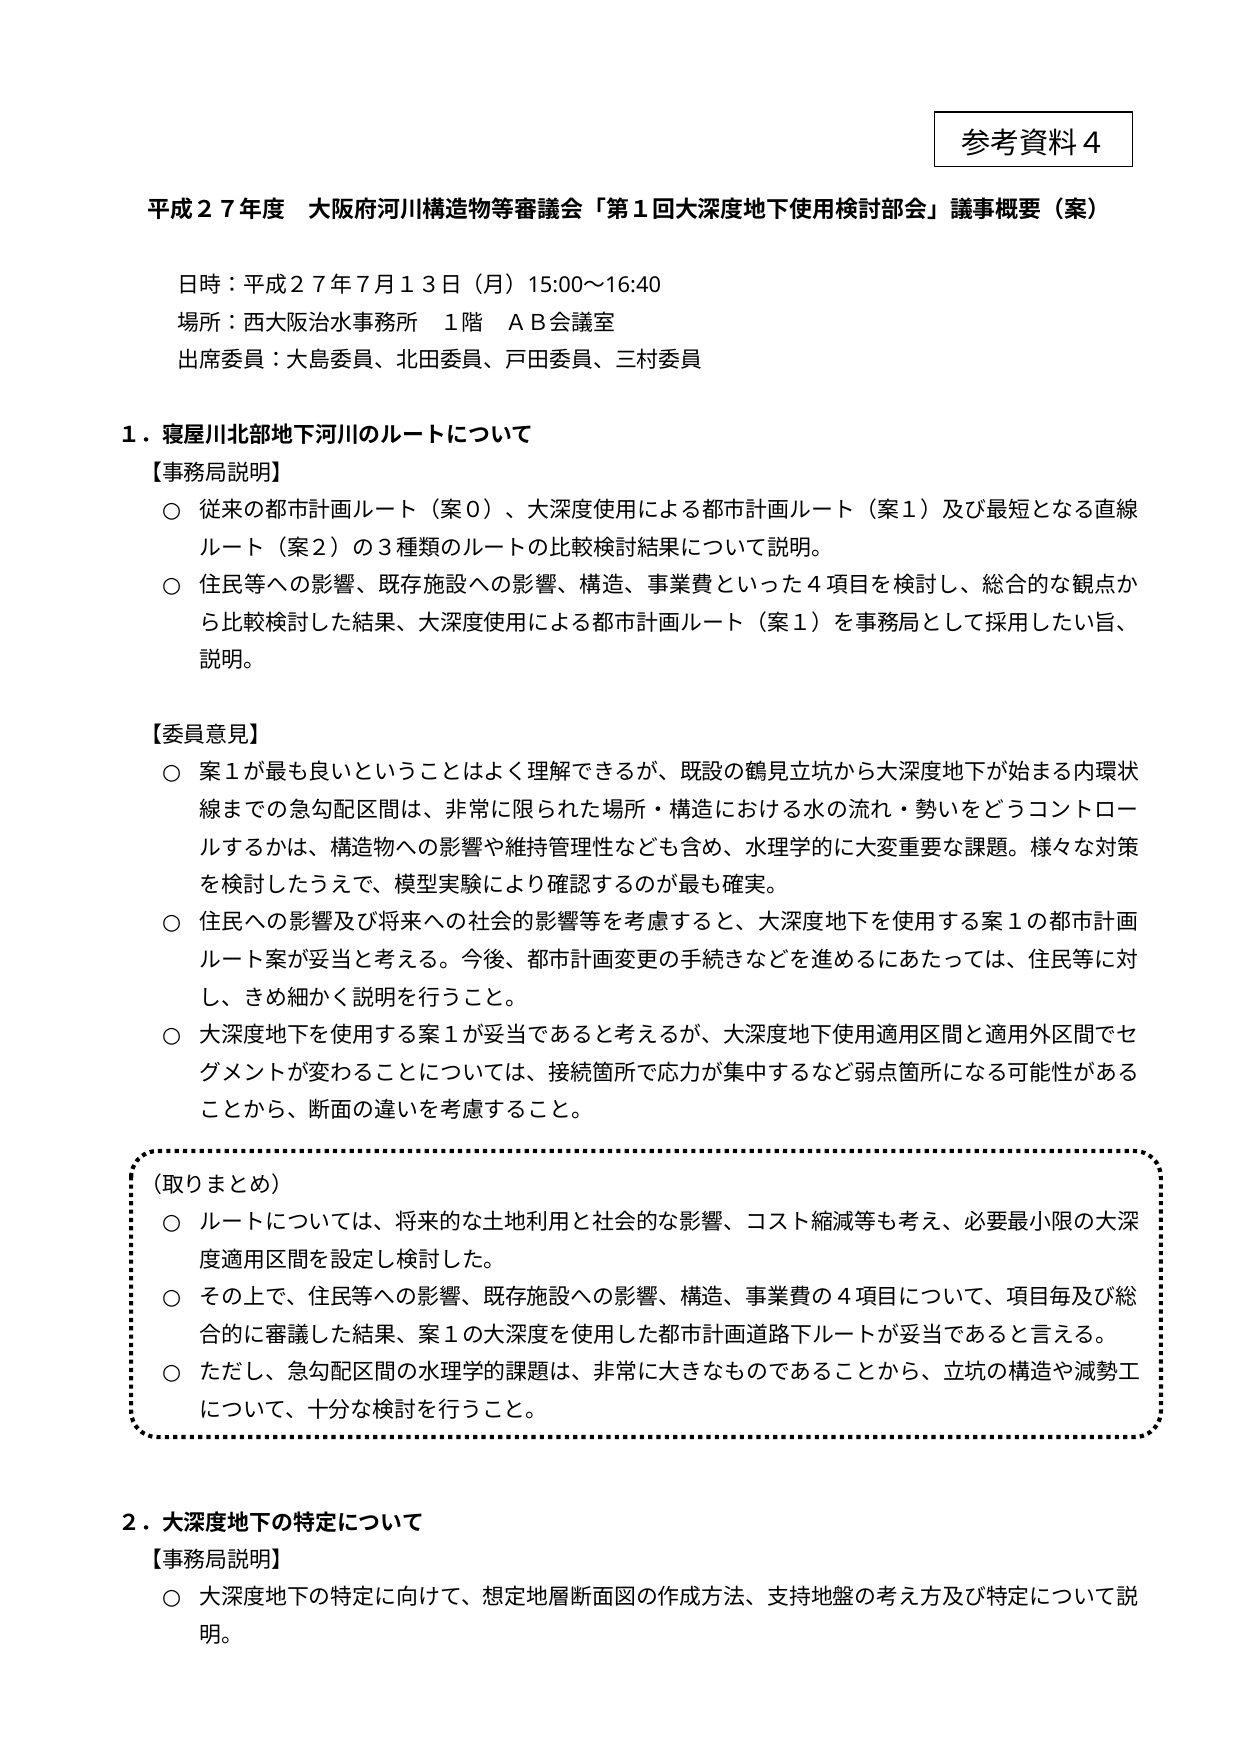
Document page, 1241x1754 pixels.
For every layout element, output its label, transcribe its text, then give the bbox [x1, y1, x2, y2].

list ルートについては、将来的な土地利用と社会的な影響、コスト縮減等も考え、必要最小限の大深度適用区間を設定し検討した。 [162, 1202, 1140, 1277]
list ただし、急勾配区間の水理学的課題は、非常に大きなものであることから、立坑の構造や減勢工について、十分な検討を行うこと。 [162, 1352, 1140, 1427]
list 大深度地下を使用する案１が妥当であると考えるが、大深度地下使用適用区間と適用外区間でセグメントが変わることについては、接続箇所で応力が集中するなど弱点箇所になる可能性があることから、断面の違いを考慮すること。 [162, 1014, 1140, 1127]
list 住民等への影響、既存施設への影響、構造、事業費といった４項目を検討し、総合的な観点から比較検討した結果、大深度使用による都市計画ルート（案１）を事務局として採用したい旨、説明。 [162, 564, 1140, 677]
list 従来の都市計画ルート（案０）、大深度使用による都市計画ルート（案１）及び最短となる直線ルート（案２）の３種類のルートの比較検討結果について説明。 [162, 489, 1140, 564]
text 場所：西大阪治水事務所 １階 ＡＢ会議室 [177, 302, 1140, 339]
text ２．大深度地下の特定について [118, 1502, 1140, 1539]
text 日時：平成２７年７月１３日（月）15:00～16:40 [177, 264, 1140, 302]
text 【事務局説明】 [118, 1539, 1140, 1577]
list 案１が最も良いということはよく理解できるが、既設の鶴見立坑から大深度地下が始まる内環状線までの急勾配区間は、非常に限られた場所・構造における水の流れ・勢いをどうコントロールするかは、構造物への影響や維持管理性なども含め、水理学的に大変重要な課題。様々な対策を検討したうえで、模型実験により確認するのが最も確実。 [162, 752, 1140, 902]
text 出席委員：大島委員、北田委員、戸田委員、三村委員 [177, 339, 1140, 377]
list その上で、住民等への影響、既存施設への影響、構造、事業費の４項目について、項目毎及び総合的に審議した結果、案１の大深度を使用した都市計画道路下ルートが妥当であると言える。 [162, 1277, 1140, 1352]
list 大深度地下の特定に向けて、想定地層断面図の作成方法、支持地盤の考え方及び特定について説明。 [162, 1577, 1140, 1652]
text １．寝屋川北部地下河川のルートについて [118, 414, 1140, 452]
text 【事務局説明】 [118, 452, 1140, 489]
list 住民への影響及び将来への社会的影響等を考慮すると、大深度地下を使用する案１の都市計画ルート案が妥当と考える。今後、都市計画変更の手続きなどを進めるにあたっては、住民等に対し、きめ細かく説明を行うこと。 [162, 902, 1140, 1014]
text 【委員意見】 [118, 714, 1140, 752]
text （取りまとめ） [118, 1164, 1140, 1202]
text 平成２７年度 大阪府河川構造物等審議会「第１回大深度地下使用検討部会」議事概要（案） [118, 189, 1140, 227]
